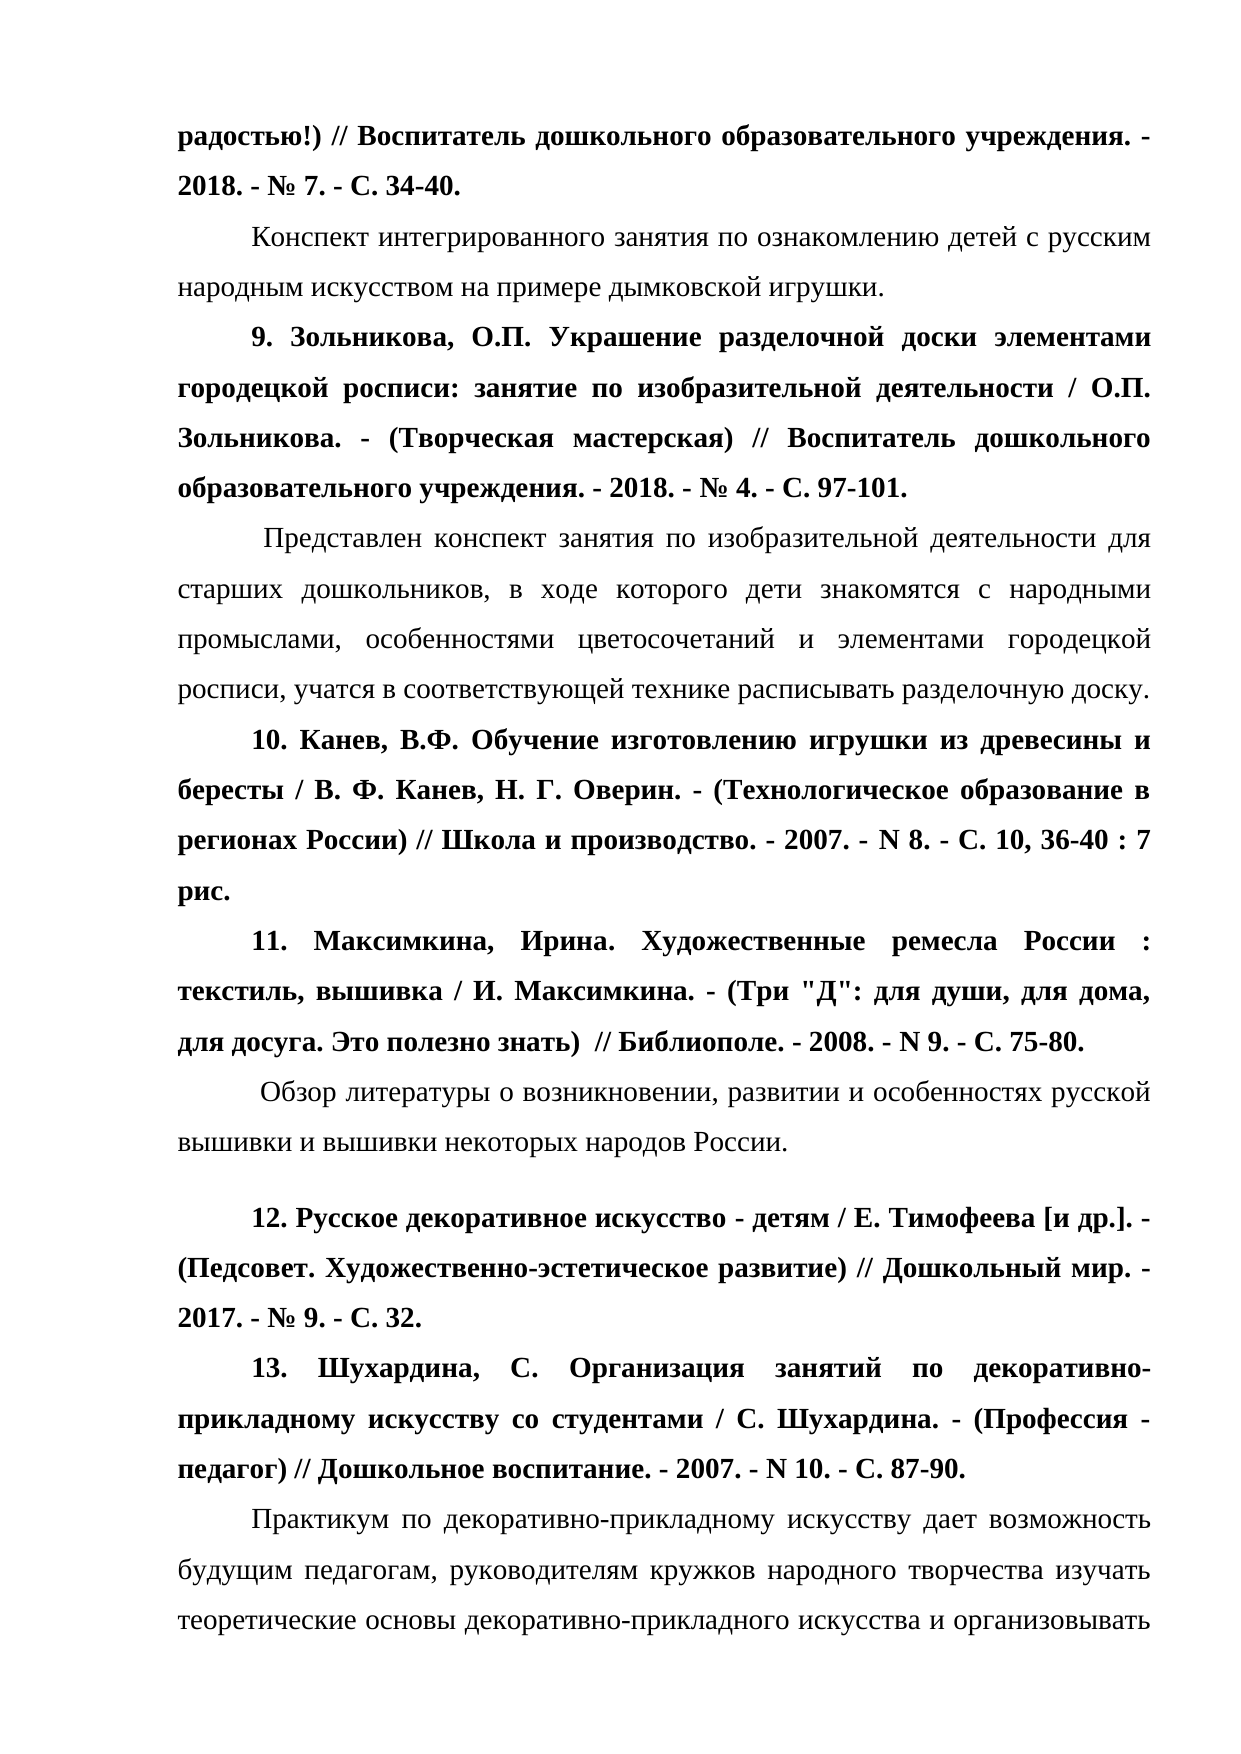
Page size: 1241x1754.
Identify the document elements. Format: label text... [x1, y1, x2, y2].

text 13. Шухардина, С. Организация занятий по декоративно-прикладному искусству со студентами / С. Шухардина. - (Профессия - педагог) // Дошкольное воспитание. - 2007. - N 10. - С. 87-90. [177, 1351, 1152, 1485]
text 12. Русское декоративное искусство - детям / Е. Тимофеева [и др.]. - (Педсовет. Художественно-эстетическое развитие) // Дошкольный мир. - 2017. - № 9. - С. 32. [177, 1200, 1152, 1334]
text Представлен конспект занятия по изобразительной деятельности для старших дошкольников, в ходе которого дети знакомятся с народными промыслами, особенностями цветосочетаний и элементами городецкой росписи, учатся в соответствующей технике расписывать разделочную доску. [177, 521, 1152, 705]
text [177, 1502, 1152, 1636]
text 9. Зольникова, О.П. Украшение разделочной доски элементами городецкой росписи: занятие по изобразительной деятельности / О.П. Зольникова. - (Творческая мастерская) // Воспитатель дошкольного образовательного учреждения. - 2018. - № 4. - С. 97-101. [177, 319, 1152, 504]
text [177, 118, 1152, 202]
text Конспект интегрированного занятия по ознакомлению детей с русским народным искусством на примере дымковской игрушки. [177, 219, 1152, 303]
text 10. Канев, В.Ф. Обучение изготовлению игрушки из древесины и бересты / В. Ф. Канев, Н. Г. Оверин. - (Технологическое образование в регионах России) // Школа и производство. - 2007. - N 8. - С. 10, 36-40 : 7 рис. [177, 722, 1152, 906]
text Обзор литературы о возникновении, развитии и особенностях русской вышивки и вышивки некоторых народов России. [177, 1074, 1152, 1158]
text 11. Максимкина, Ирина. Художественные ремесла России : текстиль, вышивка / И. Максимкина. - (Три "Д": для души, для дома, для досуга. Это полезно знать) // Библиополе. - 2008. - N 9. - С. 75-80. [177, 923, 1152, 1057]
